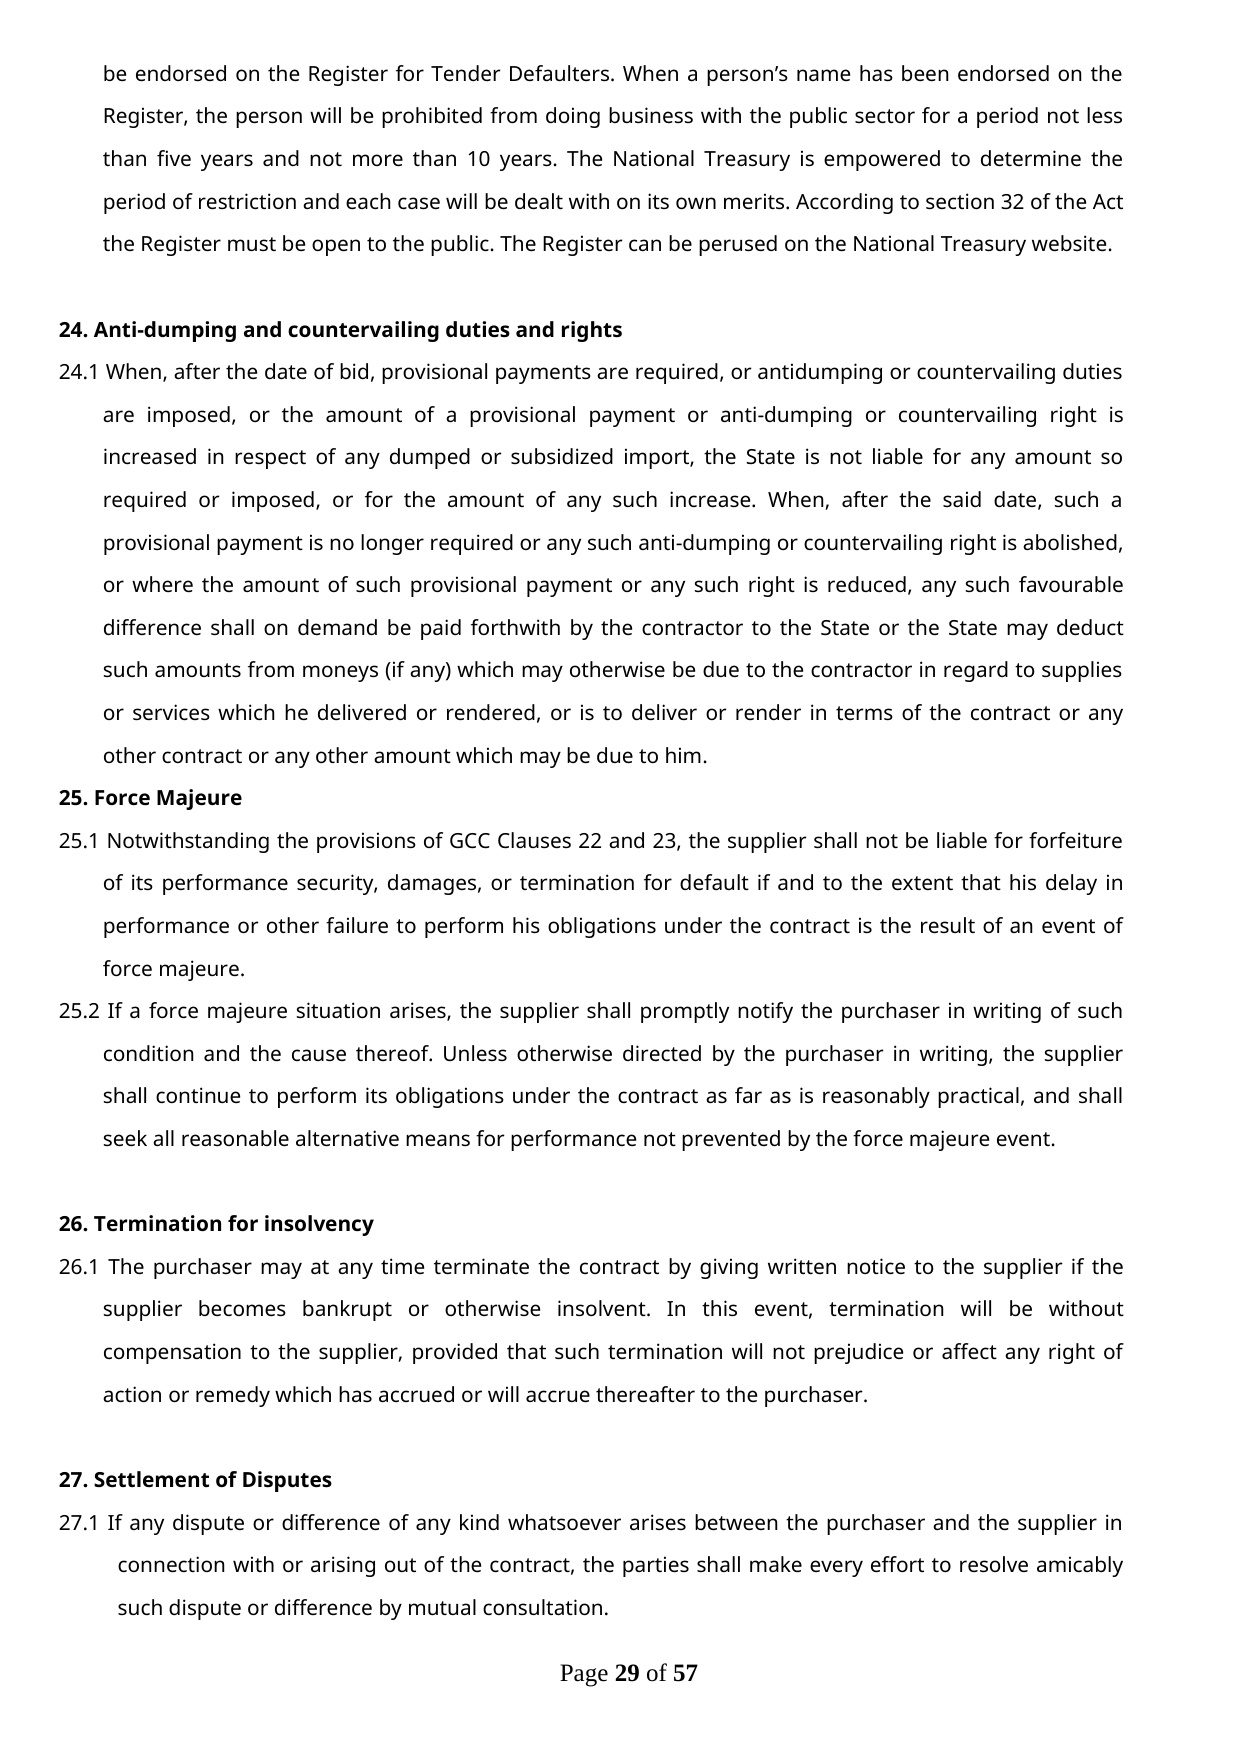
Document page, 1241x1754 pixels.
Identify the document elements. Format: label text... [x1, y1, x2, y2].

text 25.2 If a force majeure situation arises, the supplier shall promptly notify the purchaser in writing of such condition and the cause thereof. Unless otherwise directed by the purchaser in writing, the supplier shall continue to perform its obligations under the contract as far as is reasonably practical, and shall seek all reasonable alternative means for performance not prevented by the force majeure event. [58, 996, 1125, 1153]
text 26.1 The purchaser may at any time terminate the contract by giving written notice to the supplier if the supplier becomes bankrupt or otherwise insolvent. In this event, termination will be without compensation to the supplier, provided that such termination will not prejudice or affect any right of action or remedy which has accrued or will accrue thereafter to the purchaser. [58, 1252, 1125, 1408]
text 24. Anti-dumping and countervailing duties and rights [58, 315, 1125, 343]
text 26. Termination for insolvency [58, 1209, 1125, 1238]
text 25. Force Majeure [58, 783, 1125, 812]
text 25.1 Notwithstanding the provisions of GCC Clauses 22 and 23, the supplier shall not be liable for forfeiture of its performance security, damages, or termination for default if and to the extent that his delay in performance or other failure to perform his obligations under the contract is the result of an event of force majeure. [58, 826, 1125, 982]
text 27. Settlement of Disputes [58, 1465, 1125, 1493]
text 27.1 If any dispute or difference of any kind whatsoever arises between the purchaser and the supplier in connection with or arising out of the contract, the parties shall make every effort to resolve amicably such dispute or difference by mutual consultation. [58, 1508, 1125, 1621]
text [58, 59, 1125, 258]
text 24.1 When, after the date of bid, provisional payments are required, or antidumping or countervailing duties are imposed, or the amount of a provisional payment or anti-dumping or countervailing right is increased in respect of any dumped or subsidized import, the State is not liable for any amount so required or imposed, or for the amount of any such increase. When, after the said date, such a provisional payment is no longer required or any such anti-dumping or countervailing right is abolished, or where the amount of such provisional payment or any such right is reduced, any such favourable difference shall on demand be paid forthwith by the contractor to the State or the State may deduct such amounts from moneys (if any) which may otherwise be due to the contractor in regard to supplies or services which he delivered or rendered, or is to deliver or render in terms of the contract or any other contract or any other amount which may be due to him. [58, 357, 1125, 769]
